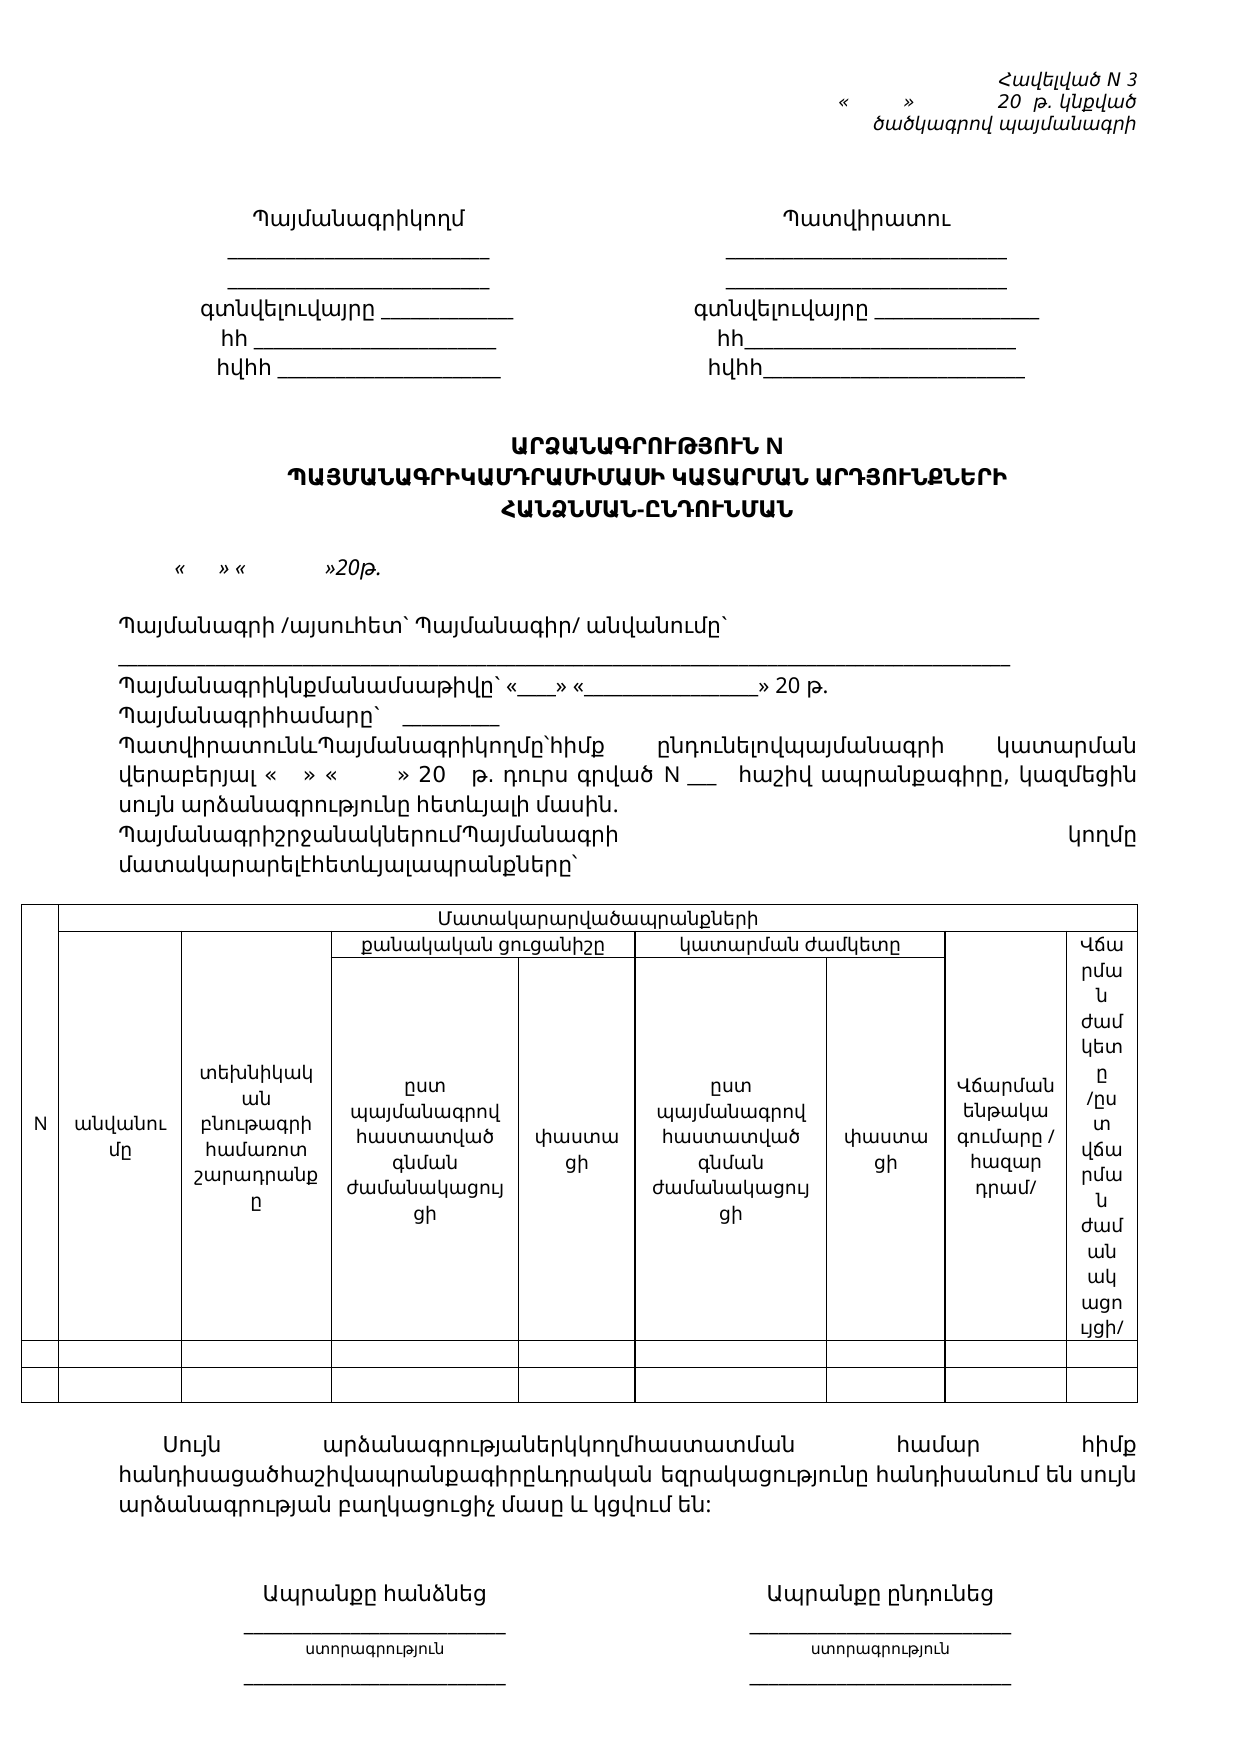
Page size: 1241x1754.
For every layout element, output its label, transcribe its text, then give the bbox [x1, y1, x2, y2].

table_cell [636, 1368, 826, 1402]
text ՀԱՆՁՆՄԱՆ-ԸՆԴՈՒՆՄԱՆ [118, 492, 1137, 524]
table_cell Վճարման ժամկետը /ըստ վճարման ժամանակացույցի/ [1067, 932, 1137, 1340]
table_header Ապրանքը ընդունեց [628, 1578, 1133, 1608]
table_header N [22, 905, 58, 1340]
text ՊայմանագրիշրջանակներումՊայմանագրի կողմը մատակարարելէհետևյալապրանքները՝ [118, 819, 1137, 878]
text Պայմանագրիկնքմանամսաթիվը` «____» «__________________» 20 թ. [118, 670, 1137, 700]
text Պայմանագրի /այսուհետ` Պայմանագիր/ անվանումը` ____________________________________________________________________________________________ [118, 610, 1137, 670]
table_cell [182, 1368, 331, 1402]
table_cell կատարման ժամկետը [636, 932, 944, 957]
table_cell [59, 1341, 181, 1367]
table_cell [59, 1368, 181, 1402]
table_cell քանակական ցուցանիշը [332, 932, 634, 957]
table_cell [1067, 1368, 1137, 1402]
table_cell [519, 1368, 634, 1402]
text « » « »20թ. [118, 552, 1137, 582]
table_cell ___________________________ ստորագրություն [122, 1608, 627, 1659]
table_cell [122, 1659, 627, 1698]
text Սույն արձանագրությաներկկողմհաստատման համար հիմք հանդիսացածհաշիվապրանքագիրըևդրական եզրակացությունը հանդիսանում են սույն արձանագրության բաղկացուցիչ մասը և կցվում են: [118, 1429, 1137, 1519]
table_cell ըստ պայմանագրով հաստատված գնման ժամանակացույցի [636, 958, 826, 1340]
table_header Պատվիրատու _____________________________ _____________________________ գտնվելուվայրը _________________ հհ____________________________ հվհհ___________________________ [597, 203, 1135, 382]
table_cell [946, 1341, 1066, 1367]
text ՊԱՅՄԱՆԱԳՐԻԿԱՄԴՐԱՄԻՄԱՍԻ ԿԱՏԱՐՄԱՆ ԱՐԴՅՈՒՆՔՆԵՐԻ [118, 461, 1137, 492]
table_cell [22, 1341, 58, 1367]
table_cell [636, 1341, 826, 1367]
table_cell տեխնիկական բնութագրի համառոտ շարադրանքը [182, 932, 331, 1340]
table_header Պայմանագրիկողմ ___________________________ ___________________________ գտնվելուվայրը ______________ հհ _________________________ հվհհ _______________________ [120, 203, 597, 382]
text Պայմանագրիհամարը` __________ [118, 700, 1137, 729]
table_cell անվանումը [59, 932, 181, 1340]
table_cell ըստ պայմանագրով հաստատված գնման ժամանակացույցի [332, 958, 518, 1340]
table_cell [628, 1659, 1133, 1698]
table_cell [946, 1368, 1066, 1402]
table_cell փաստացի [827, 958, 944, 1340]
table_cell ___________________________ ստորագրություն [628, 1608, 1133, 1659]
table_cell [332, 1368, 518, 1402]
text ծածկագրով պայմանագրի [118, 113, 1137, 135]
table_cell [1067, 1341, 1137, 1367]
table_cell [827, 1368, 944, 1402]
table_cell Վճարման ենթակա գումարը /հազար դրամ/ [946, 932, 1066, 1340]
table_cell [332, 1341, 518, 1367]
text Հավելված N 3 [118, 66, 1137, 91]
table_cell [22, 1368, 58, 1402]
table_header Մատակարարվածապրանքների [59, 905, 1137, 931]
text « » 20 թ. կնքված [118, 91, 1137, 113]
table_header Ապրանքը հանձնեց [122, 1578, 627, 1608]
table_cell [519, 1341, 634, 1367]
table_cell փաստացի [519, 958, 634, 1340]
table_cell [182, 1341, 331, 1367]
text ԱՐՁԱՆԱԳՐՈՒԹՅՈՒՆ N [118, 430, 1137, 461]
table_cell [827, 1341, 944, 1367]
text ՊատվիրատունևՊայմանագրիկողմը՝հիմք ընդունելովպայմանագրի կատարման վերաբերյալ « » « » 20 թ. դուրս գրված N ___ հաշիվ ապրանքագիրը, կազմեցին սույն արձանագրությունը հետևյալի մասին. [118, 729, 1137, 819]
